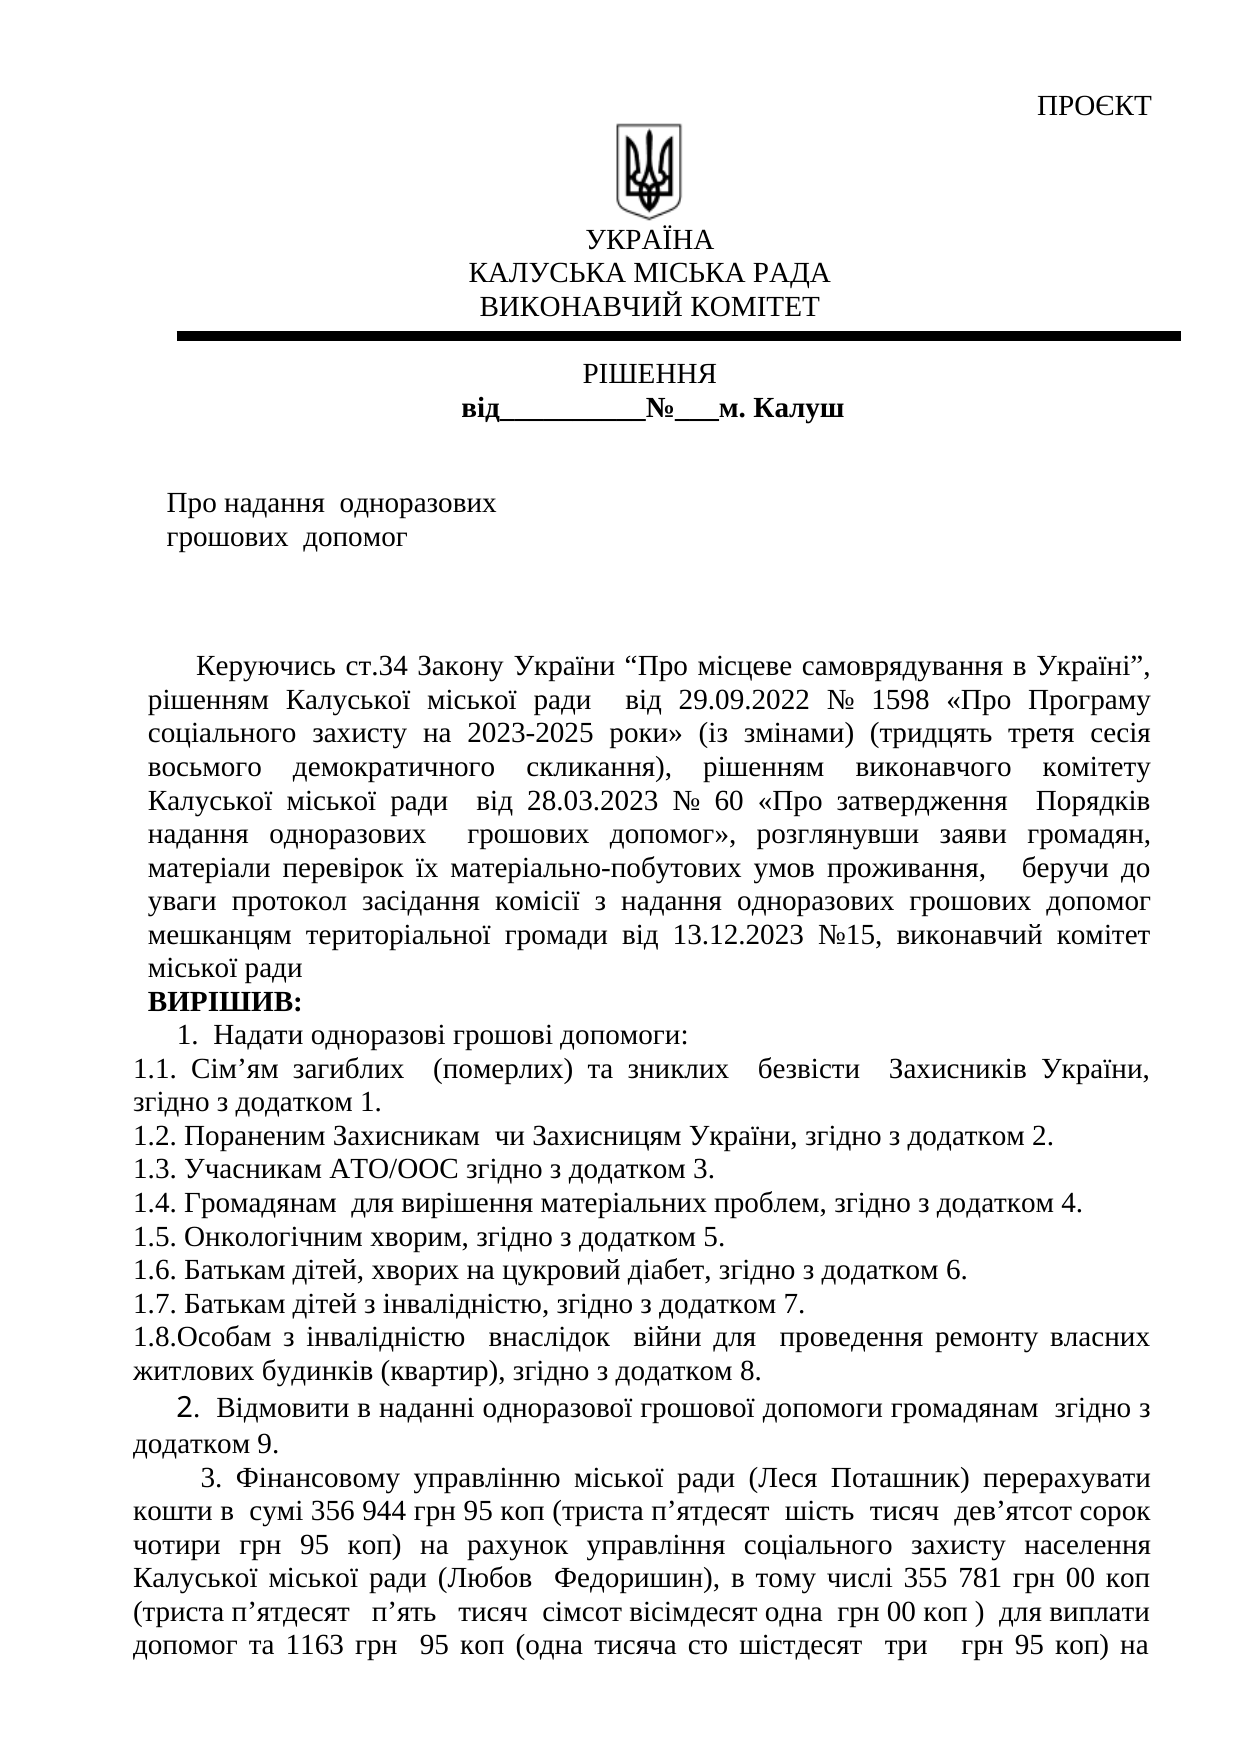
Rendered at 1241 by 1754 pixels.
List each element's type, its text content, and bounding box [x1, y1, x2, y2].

subtitle РІШЕННЯ [148, 356, 1152, 390]
subtitle ВИКОНАВЧИЙ КОМІТЕТ [148, 289, 1152, 323]
list 1.5. Онкологічним хворим, згідно з додатком 5. [133, 1219, 1152, 1252]
list 1.7. Батькам дітей з інвалідністю, згідно з додатком 7. [133, 1286, 1152, 1319]
list 1.6. Батькам дітей, хворих на цукровий діабет, згідно з додатком 6. [133, 1252, 1152, 1286]
list 1.1. Сім’ям загиблих (померлих) та зниклих безвісти Захисників України, згідно з додатком 1. [133, 1051, 1152, 1118]
list 1.8.Особам з інвалідністю внаслідок війни для проведення ремонту власних житлових будинків (квартир), згідно з додатком 8. [133, 1319, 1152, 1386]
text 2. Відмовити в наданні одноразової грошової допомоги громадянам згідно з додатком 9. [118, 1386, 1152, 1460]
picture [614, 122, 685, 222]
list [133, 1460, 1152, 1661]
subtitle Керуючись ст.34 Закону України “Про місцеве самоврядування в Україні”, рішенням Калуської міської ради від 29.09.2022 № 1598 «Про Програму соціального захисту на 2023-2025 роки» (із змінами) (тридцять третя сесія восьмого демократичного скликання), рішенням виконавчого комітету Калуської міської ради від 28.03.2023 № 60 «Про затвердження Порядків надання одноразових грошових допомог», розглянувши заяви громадян, матеріали перевірок їх матеріально-побутових умов проживання, беручи до уваги протокол засідання комісії з надання одноразових грошових допомог мешканцям територіальної громади від 13.12.2023 №15, виконавчий комітет міської ради [148, 648, 1152, 984]
list грошових допомог [166, 519, 1152, 553]
subtitle КАЛУСЬКА МІСЬКА РАДА [148, 256, 1152, 289]
list Про надання одноразових [166, 486, 1152, 519]
list ВИРІШИВ: [148, 984, 1152, 1017]
subtitle УКРАЇНА [148, 222, 1152, 256]
list 1.2. Пораненим Захисникам чи Захисницям України, згідно з додатком 2. [133, 1118, 1152, 1152]
list 1.4. Громадянам для вирішення матеріальних проблем, згідно з додатком 4. [133, 1185, 1152, 1219]
text від__________№___м. Калуш [148, 390, 1152, 423]
list 1. Надати одноразові грошові допомоги: [133, 1017, 1152, 1051]
text ПРОЄКТ [148, 88, 1152, 122]
list 1.3. Учасникам АТО/ООС згідно з додатком 3. [133, 1152, 1152, 1185]
